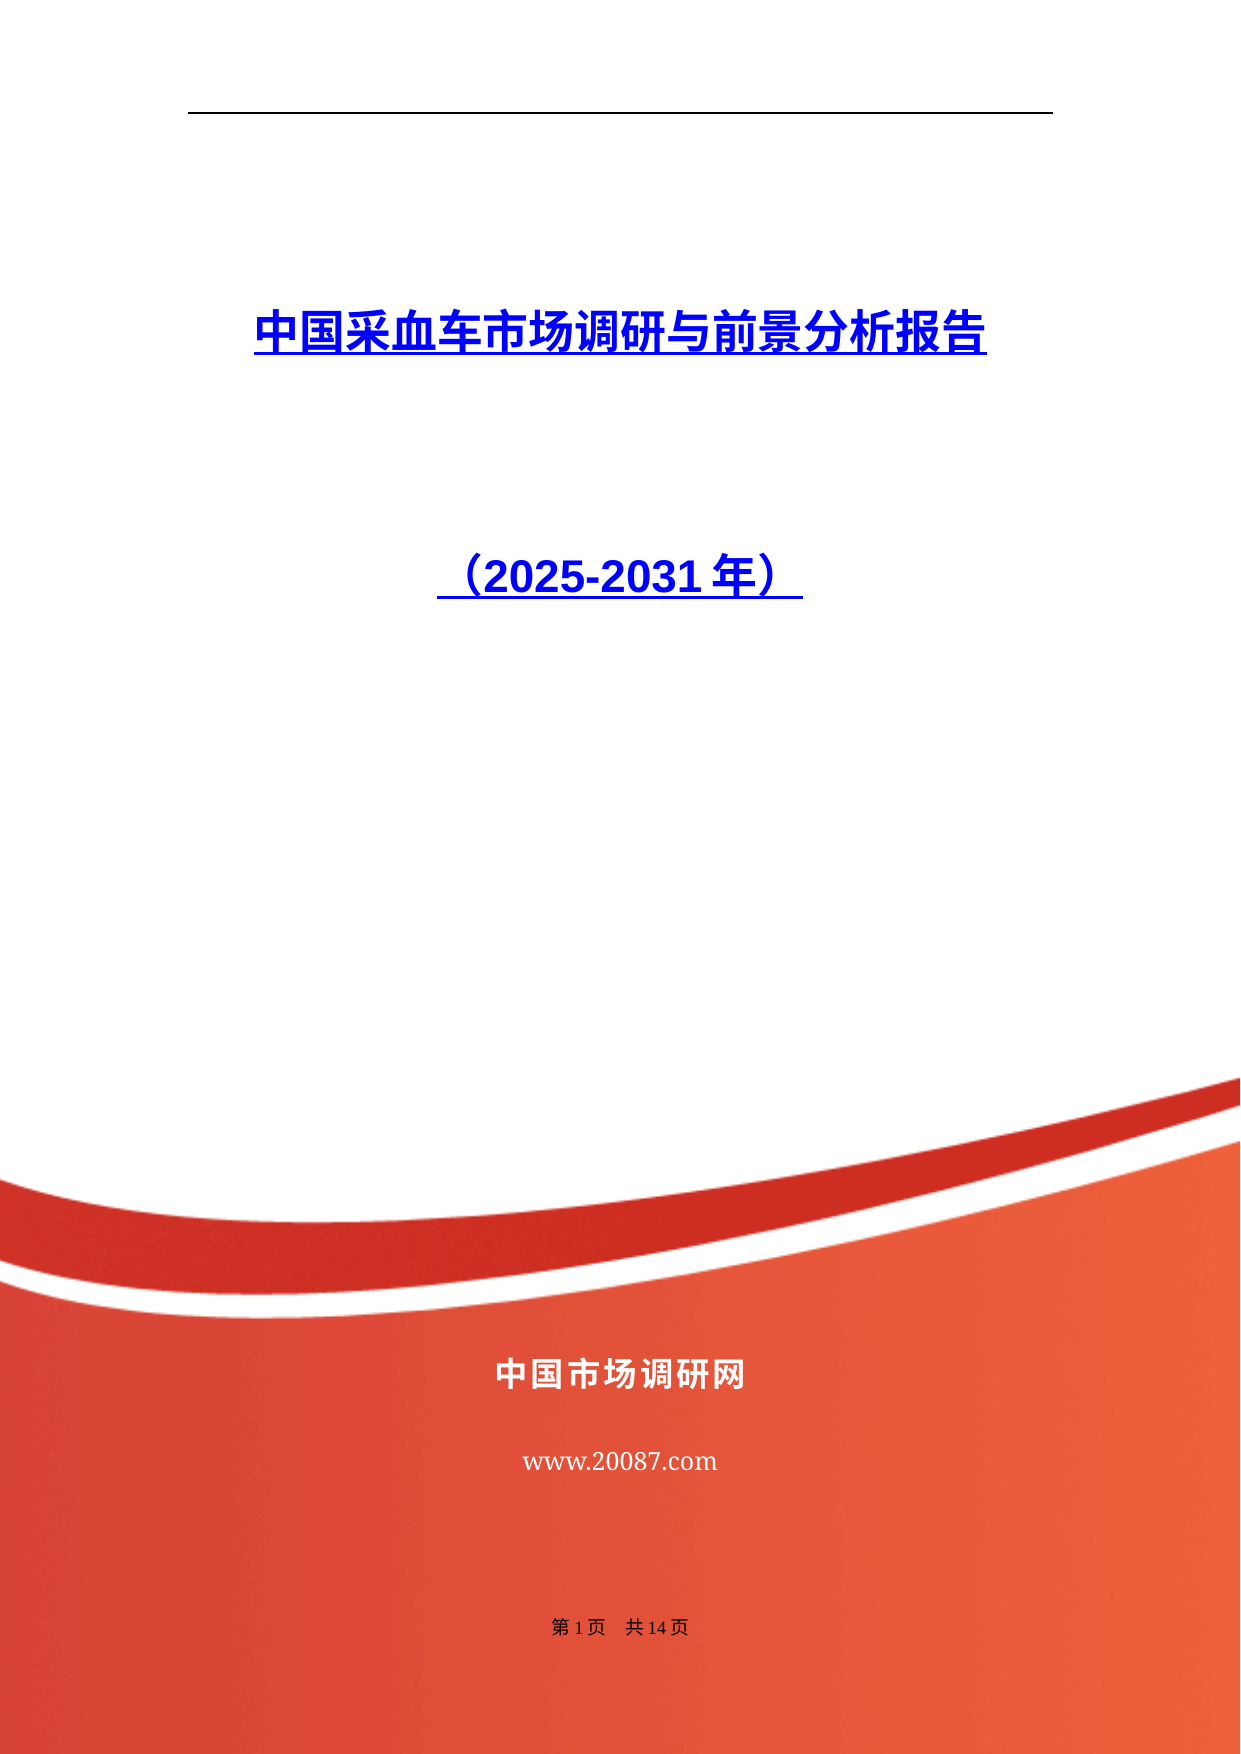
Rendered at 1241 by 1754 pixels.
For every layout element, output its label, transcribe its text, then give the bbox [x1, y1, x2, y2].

picture [0, 1006, 1241, 1754]
table_header 中国采血车市场调研与前景分析报告（2025-2031年） [188, 207, 1053, 773]
subtitle 中国市场调研网 [187, 1339, 1053, 1404]
text www.20087.com [187, 1428, 1053, 1493]
